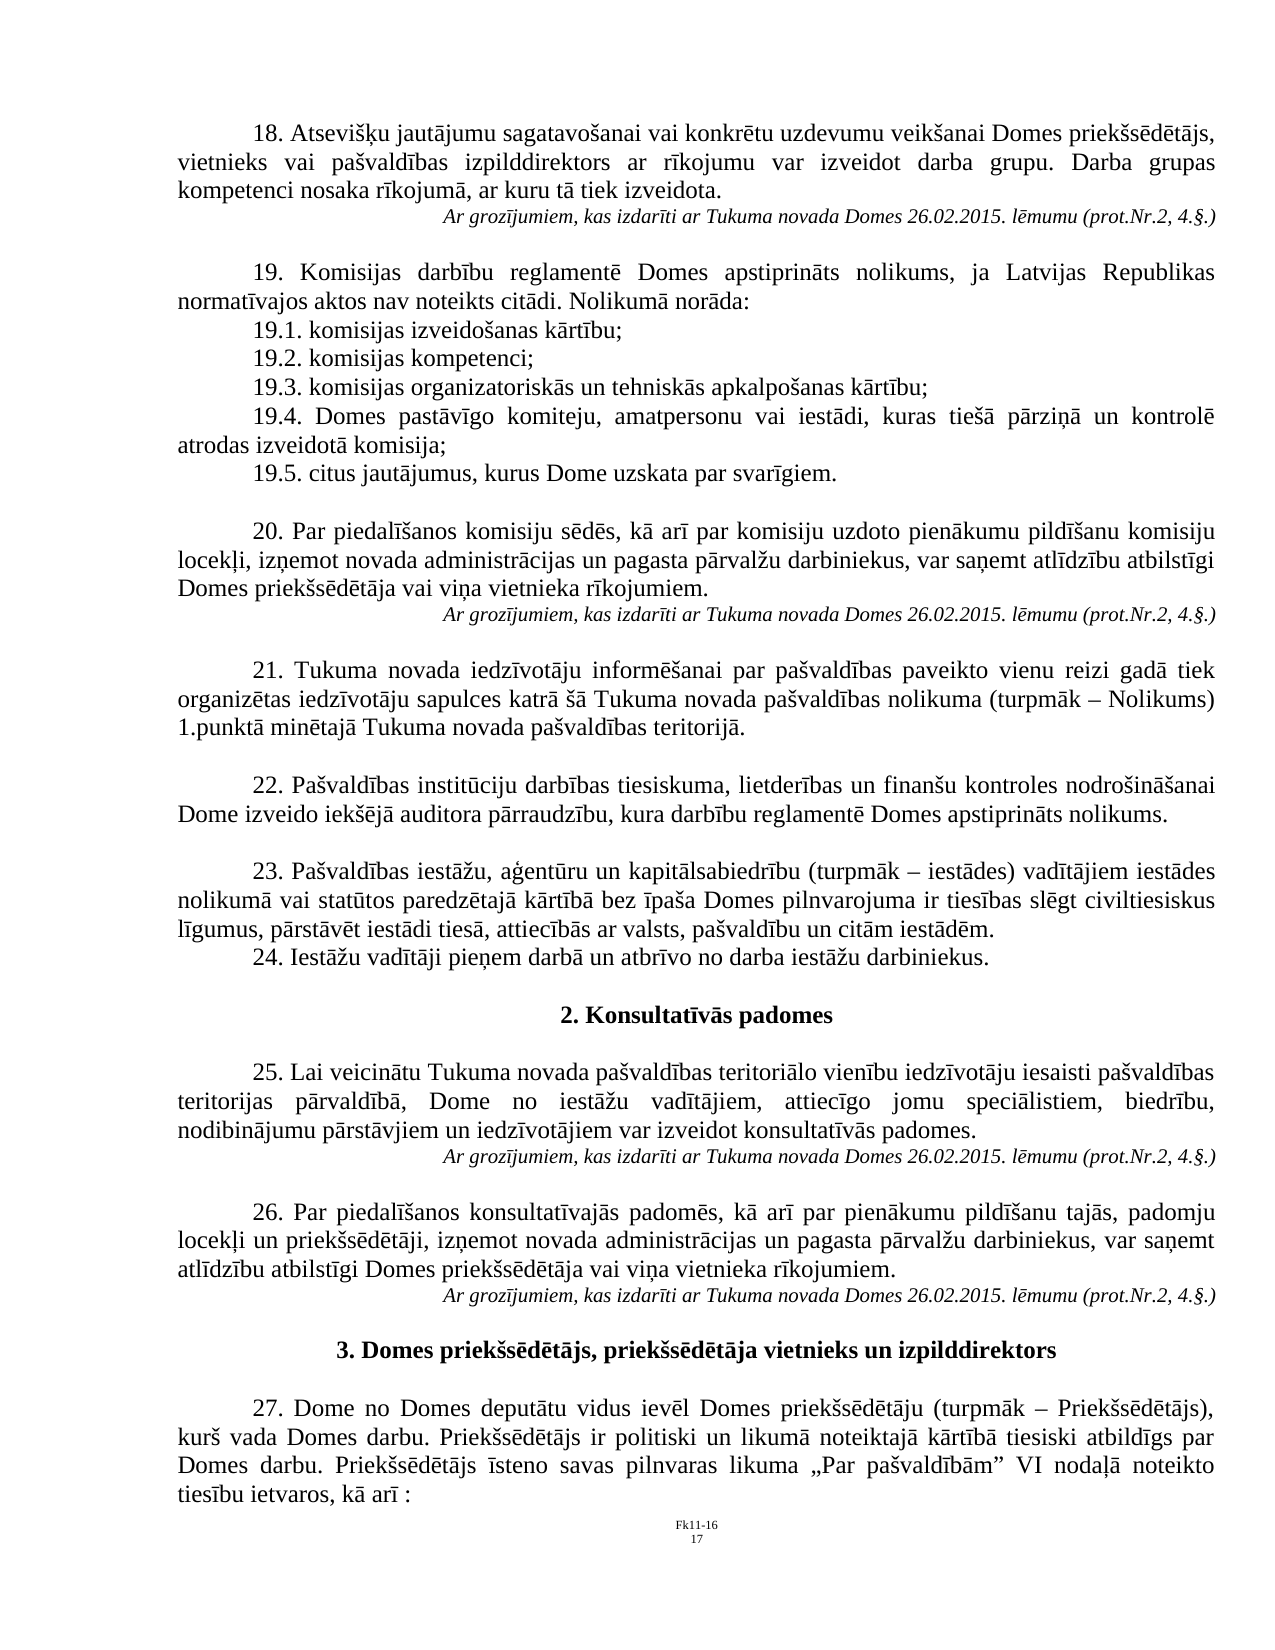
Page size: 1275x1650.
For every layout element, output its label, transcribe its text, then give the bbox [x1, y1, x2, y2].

text Ar grozījumiem, kas izdarīti ar Tukuma novada Domes 26.02.2015. lēmumu (prot.Nr.2, 4.§.) [177, 204, 1216, 228]
text 24. Iestāžu vadītāji pieņem darbā un atbrīvo no darba iestāžu darbiniekus. [177, 942, 1216, 971]
text 25. Lai veicinātu Tukuma novada pašvaldības teritoriālo vienību iedzīvotāju iesaisti pašvaldības teritorijas pārvaldībā, Dome no iestāžu vadītājiem, attiecīgo jomu speciālistiem, biedrību, nodibinājumu pārstāvjiem un iedzīvotājiem var izveidot konsultatīvās padomes. [177, 1057, 1215, 1144]
text 19.4. Domes pastāvīgo komiteju, amatpersonu vai iestādi, kuras tiešā pārziņā un kontrolē atrodas izveidotā komisija; [177, 401, 1216, 458]
text 23. Pašvaldības iestāžu, aģentūru un kapitālsabiedrību (turpmāk – iestādes) vadītājiem iestādes nolikumā vai statūtos paredzētajā kārtībā bez īpaša Domes pilnvarojuma ir tiesības slēgt civiltiesiskus līgumus, pārstāvēt iestādi tiesā, attiecībās ar valsts, pašvaldību un citām iestādēm. [177, 856, 1216, 942]
text 19.1. komisijas izveidošanas kārtību; [177, 315, 1216, 343]
text 18. Atsevišķu jautājumu sagatavošanai vai konkrētu uzdevumu veikšanai Domes priekšsēdētājs, vietnieks vai pašvaldības izpilddirektors ar rīkojumu var izveidot darba grupu. Darba grupas kompetenci nosaka rīkojumā, ar kuru tā tiek izveidota. [177, 118, 1216, 204]
text Ar grozījumiem, kas izdarīti ar Tukuma novada Domes 26.02.2015. lēmumu (prot.Nr.2, 4.§.) [177, 1144, 1216, 1168]
text 27. Dome no Domes deputātu vidus ievēl Domes priekšsēdētāju (turpmāk – Priekšsēdētājs), kurš vada Domes darbu. Priekšsēdētājs ir politiski un likumā noteiktajā kārtībā tiesiski atbildīgs par Domes darbu. Priekšsēdētājs īsteno savas pilnvaras likuma „Par pašvaldībām” VI nodaļā noteikto tiesību ietvaros, kā arī : [177, 1393, 1215, 1508]
text 21. Tukuma novada iedzīvotāju informēšanai par pašvaldības paveikto vienu reizi gadā tiek organizētas iedzīvotāju sapulces katrā šā Tukuma novada pašvaldības nolikuma (turpmāk – Nolikums) 1.punktā minētajā Tukuma novada pašvaldības teritorijā. [177, 655, 1216, 741]
text 2. Konsultatīvās padomes [177, 1000, 1216, 1029]
text 22. Pašvaldības institūciju darbības tiesiskuma, lietderības un finanšu kontroles nodrošināšanai Dome izveido iekšējā auditora pārraudzību, kura darbību reglamentē Domes apstiprināts nolikums. [177, 770, 1216, 827]
text 20. Par piedalīšanos komisiju sēdēs, kā arī par komisiju uzdoto pienākumu pildīšanu komisiju locekļi, izņemot novada administrācijas un pagasta pārvalžu darbiniekus, var saņemt atlīdzību atbilstīgi Domes priekšsēdētāja vai viņa vietnieka rīkojumiem. [177, 516, 1216, 602]
text Ar grozījumiem, kas izdarīti ar Tukuma novada Domes 26.02.2015. lēmumu (prot.Nr.2, 4.§.) [177, 1283, 1216, 1307]
text 3. Domes priekšsēdētājs, priekšsēdētāja vietnieks un izpilddirektors [177, 1336, 1216, 1364]
text Ar grozījumiem, kas izdarīti ar Tukuma novada Domes 26.02.2015. lēmumu (prot.Nr.2, 4.§.) [177, 602, 1216, 626]
text 19. Komisijas darbību reglamentē Domes apstiprināts nolikums, ja Latvijas Republikas normatīvajos aktos nav noteikts citādi. Nolikumā norāda: [177, 257, 1216, 315]
text 19.5. citus jautājumus, kurus Dome uzskata par svarīgiem. [177, 458, 1216, 487]
text 19.2. komisijas kompetenci; [177, 343, 1216, 372]
text 26. Par piedalīšanos konsultatīvajās padomēs, kā arī par pienākumu pildīšanu tajās, padomju locekļi un priekšsēdētāji, izņemot novada administrācijas un pagasta pārvalžu darbiniekus, var saņemt atlīdzību atbilstīgi Domes priekšsēdētāja vai viņa vietnieka rīkojumiem. [177, 1197, 1216, 1283]
text 19.3. komisijas organizatoriskās un tehniskās apkalpošanas kārtību; [177, 372, 1216, 401]
